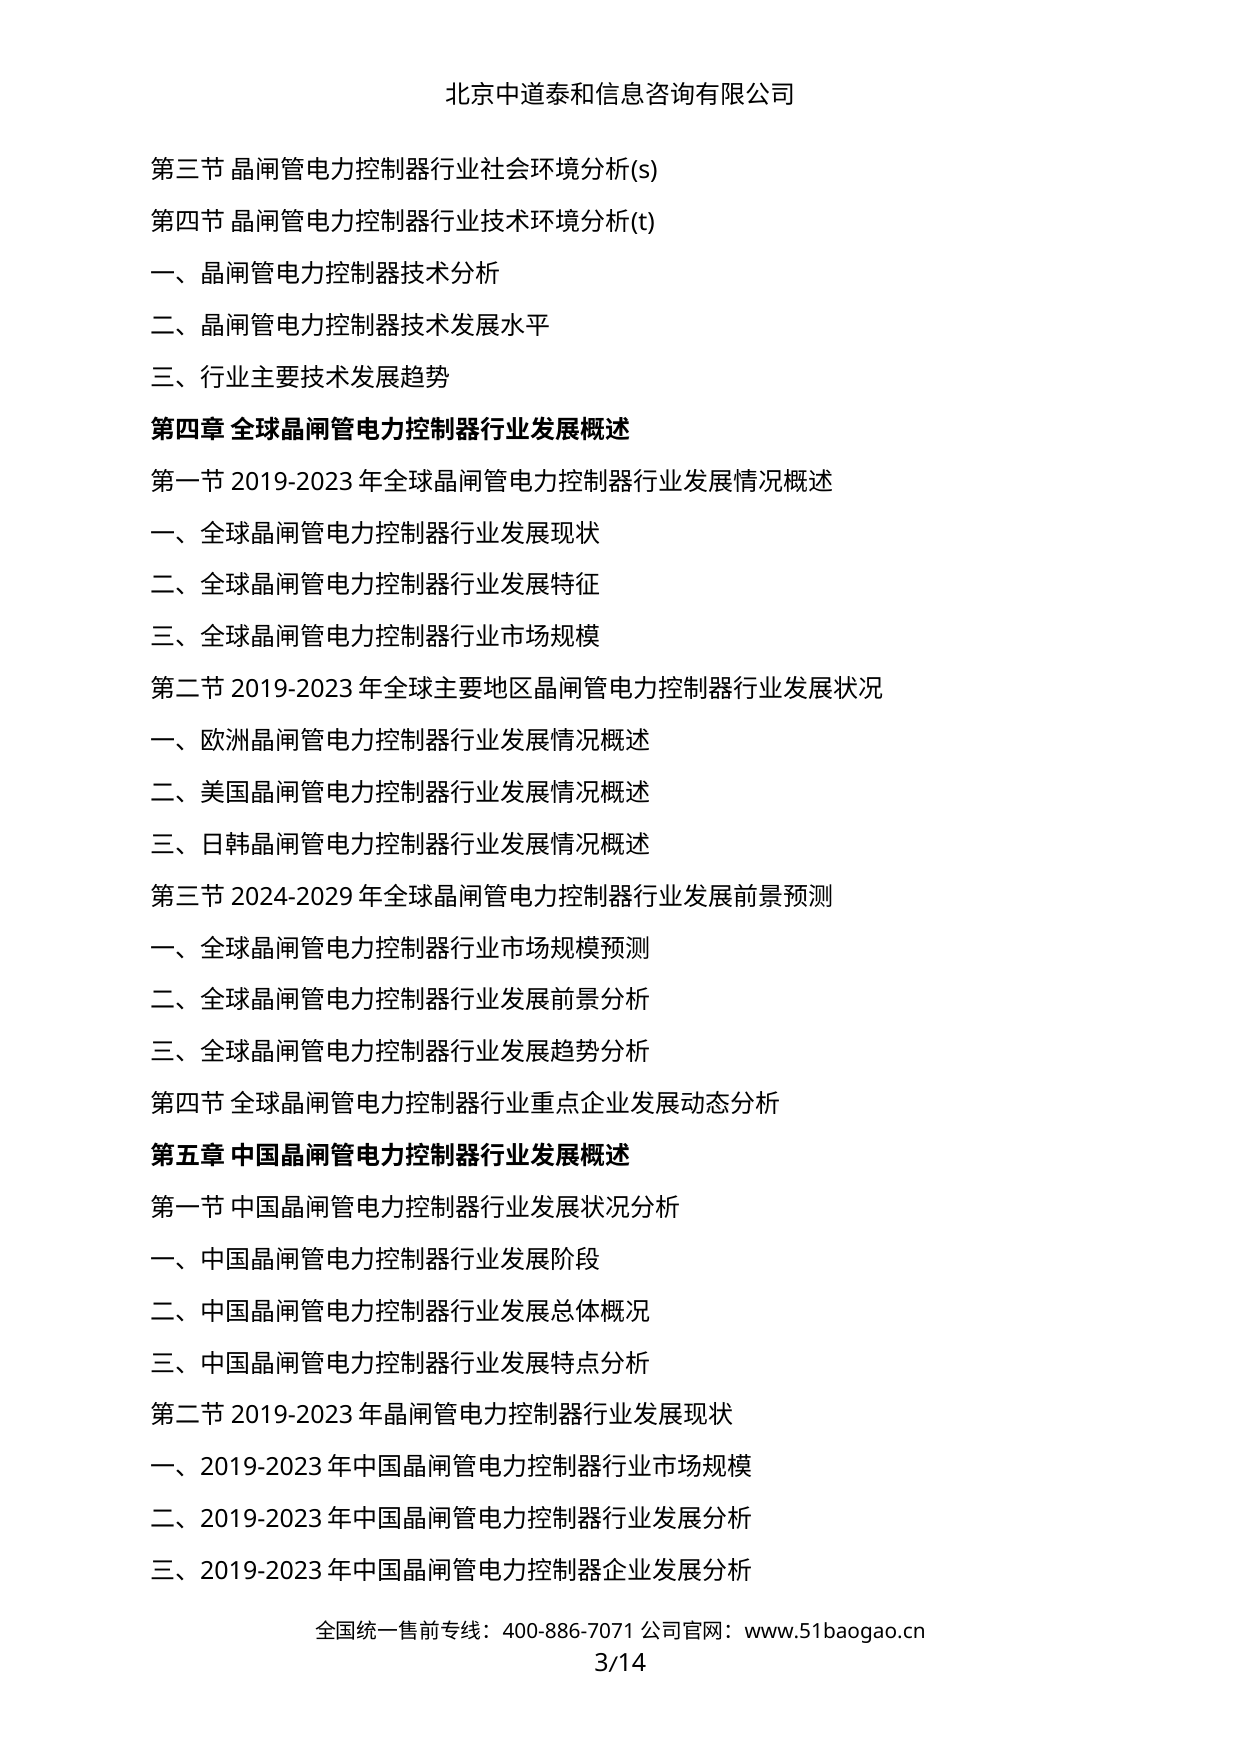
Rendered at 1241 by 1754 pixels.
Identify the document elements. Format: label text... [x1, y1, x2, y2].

text 第二节 2019-2023年全球主要地区晶闸管电力控制器行业发展状况 [150, 669, 1090, 705]
text 第三节 2024-2029年全球晶闸管电力控制器行业发展前景预测 [150, 876, 1090, 912]
text 二、美国晶闸管电力控制器行业发展情况概述 [150, 772, 1090, 809]
text 三、行业主要技术发展趋势 [150, 357, 1090, 394]
text 第三节 晶闸管电力控制器行业社会环境分析(s) [150, 150, 1090, 186]
text 第一节 2019-2023年全球晶闸管电力控制器行业发展情况概述 [150, 461, 1090, 497]
text 第五章 中国晶闸管电力控制器行业发展概述 [150, 1136, 1090, 1172]
text 三、2019-2023年中国晶闸管电力控制器企业发展分析 [150, 1551, 1090, 1587]
text 第四节 晶闸管电力控制器行业技术环境分析(t) [150, 202, 1090, 238]
text 第四节 全球晶闸管电力控制器行业重点企业发展动态分析 [150, 1084, 1090, 1120]
text 一、晶闸管电力控制器技术分析 [150, 254, 1090, 290]
text 三、全球晶闸管电力控制器行业发展趋势分析 [150, 1032, 1090, 1068]
text 二、中国晶闸管电力控制器行业发展总体概况 [150, 1291, 1090, 1327]
text 一、全球晶闸管电力控制器行业发展现状 [150, 513, 1090, 549]
text 二、全球晶闸管电力控制器行业发展特征 [150, 565, 1090, 601]
text 第一节 中国晶闸管电力控制器行业发展状况分析 [150, 1187, 1090, 1224]
text 三、全球晶闸管电力控制器行业市场规模 [150, 617, 1090, 653]
text 二、2019-2023年中国晶闸管电力控制器行业发展分析 [150, 1499, 1090, 1535]
text 三、中国晶闸管电力控制器行业发展特点分析 [150, 1343, 1090, 1379]
text 二、晶闸管电力控制器技术发展水平 [150, 306, 1090, 342]
text 一、中国晶闸管电力控制器行业发展阶段 [150, 1239, 1090, 1276]
text 一、2019-2023年中国晶闸管电力控制器行业市场规模 [150, 1447, 1090, 1483]
text 二、全球晶闸管电力控制器行业发展前景分析 [150, 980, 1090, 1016]
text 一、欧洲晶闸管电力控制器行业发展情况概述 [150, 721, 1090, 757]
text 第四章 全球晶闸管电力控制器行业发展概述 [150, 409, 1090, 446]
text 三、日韩晶闸管电力控制器行业发展情况概述 [150, 824, 1090, 861]
text 第二节 2019-2023年晶闸管电力控制器行业发展现状 [150, 1395, 1090, 1431]
text 一、全球晶闸管电力控制器行业市场规模预测 [150, 928, 1090, 964]
